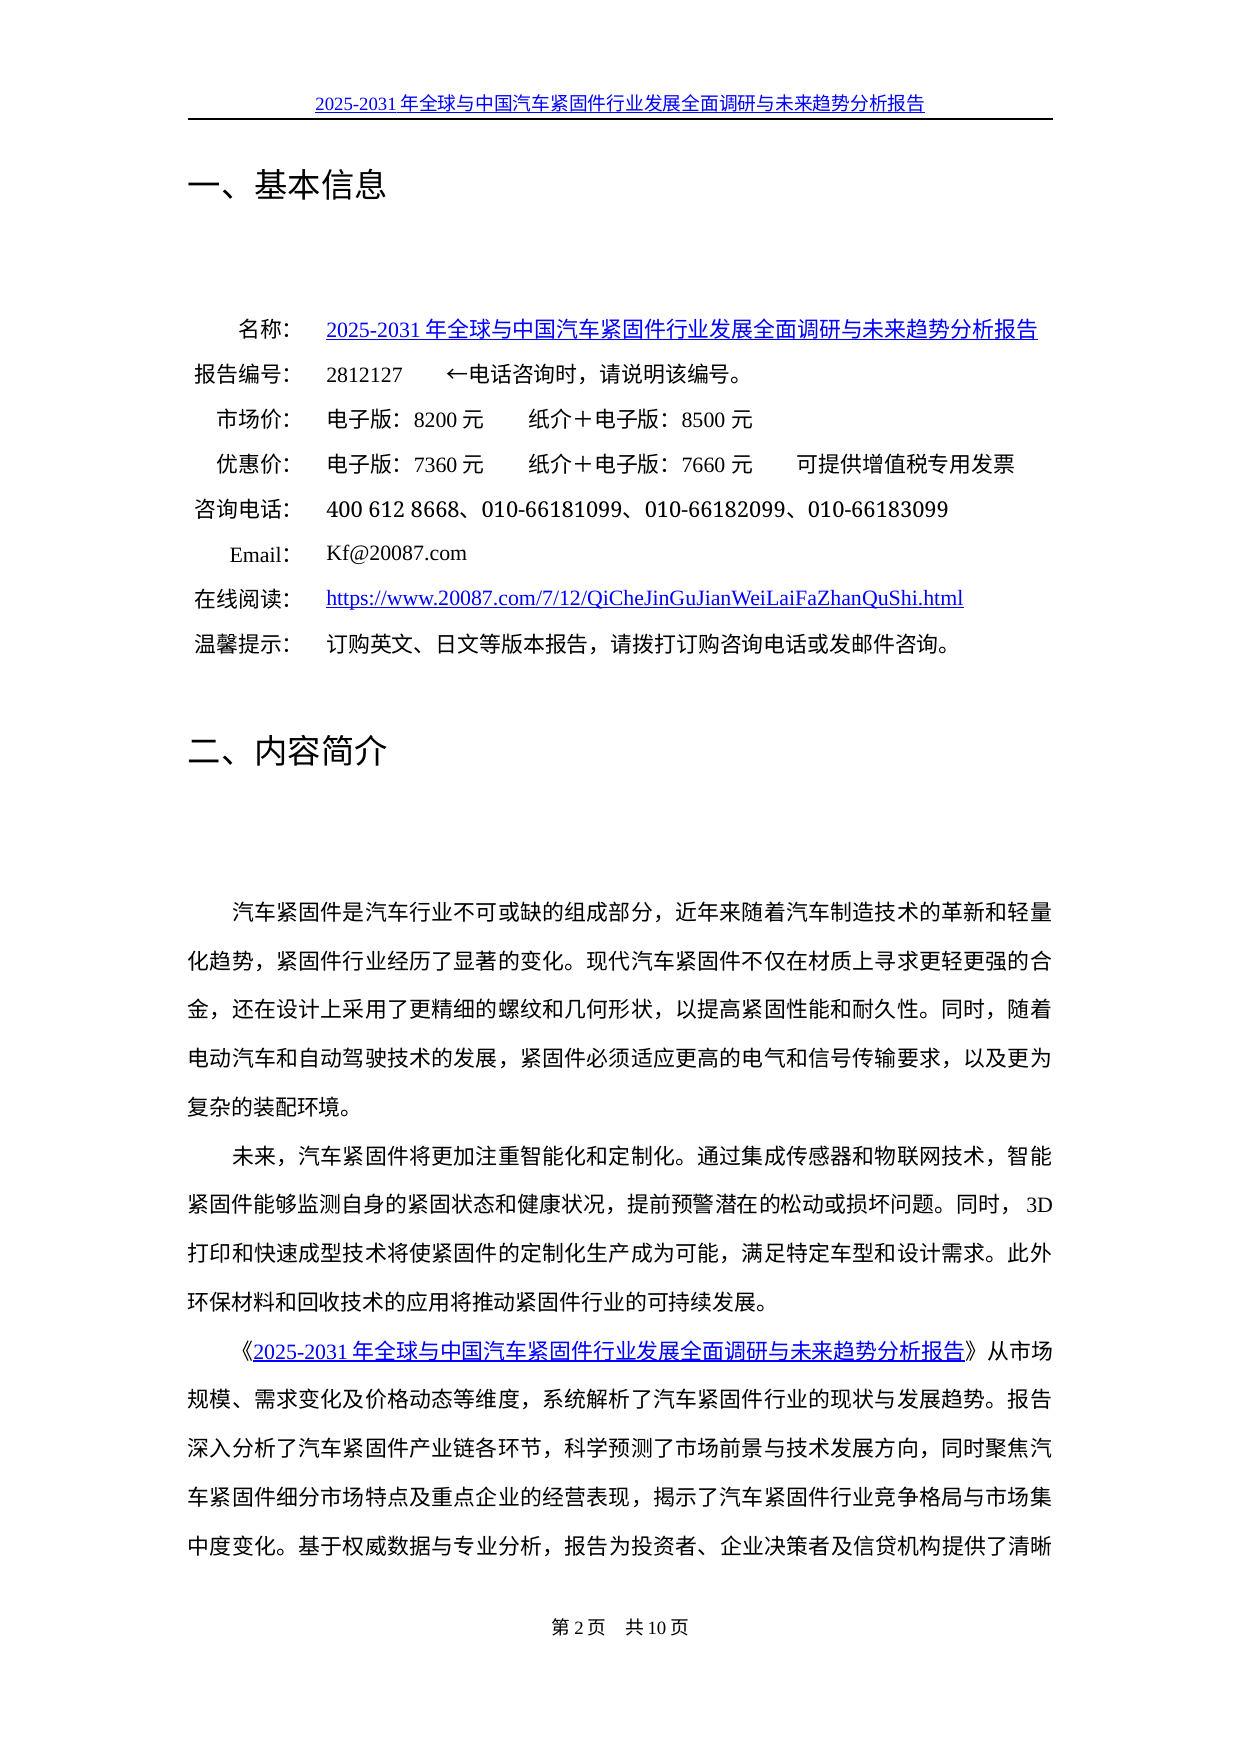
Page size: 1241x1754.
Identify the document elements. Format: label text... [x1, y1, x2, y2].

title 二、内容简介 [187, 717, 1053, 782]
table_cell 报告编号： [167, 357, 315, 402]
table_cell 在线阅读： [167, 582, 315, 627]
table_cell 400 612 8668、010-66181099、010-66182099、010-66183099 [315, 492, 1073, 537]
table_cell 温馨提示： [167, 627, 315, 672]
table_cell 订购英文、日文等版本报告，请拨打订购咨询电话或发邮件咨询。 [315, 627, 1073, 672]
table_cell 市场价： [167, 402, 315, 447]
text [187, 894, 1053, 1561]
table_cell 优惠价： [167, 447, 315, 492]
table_cell 电子版：7360 元 纸介＋电子版：7660 元 可提供增值税专用发票 [315, 447, 1073, 492]
table_cell [315, 582, 1073, 627]
table_cell 咨询电话： [167, 492, 315, 537]
title 一、基本信息 [187, 150, 1053, 215]
table_cell 2812127 ←电话咨询时，请说明该编号。 [315, 357, 1073, 402]
table_cell Kf@20087.com [315, 537, 1073, 582]
table_cell 电子版：8200 元 纸介＋电子版：8500 元 [315, 402, 1073, 447]
table_cell Email： [167, 537, 315, 582]
table_header 名称： [167, 312, 315, 357]
table_header 2025-2031年全球与中国汽车紧固件行业发展全面调研与未来趋势分析报告 [315, 312, 1073, 357]
